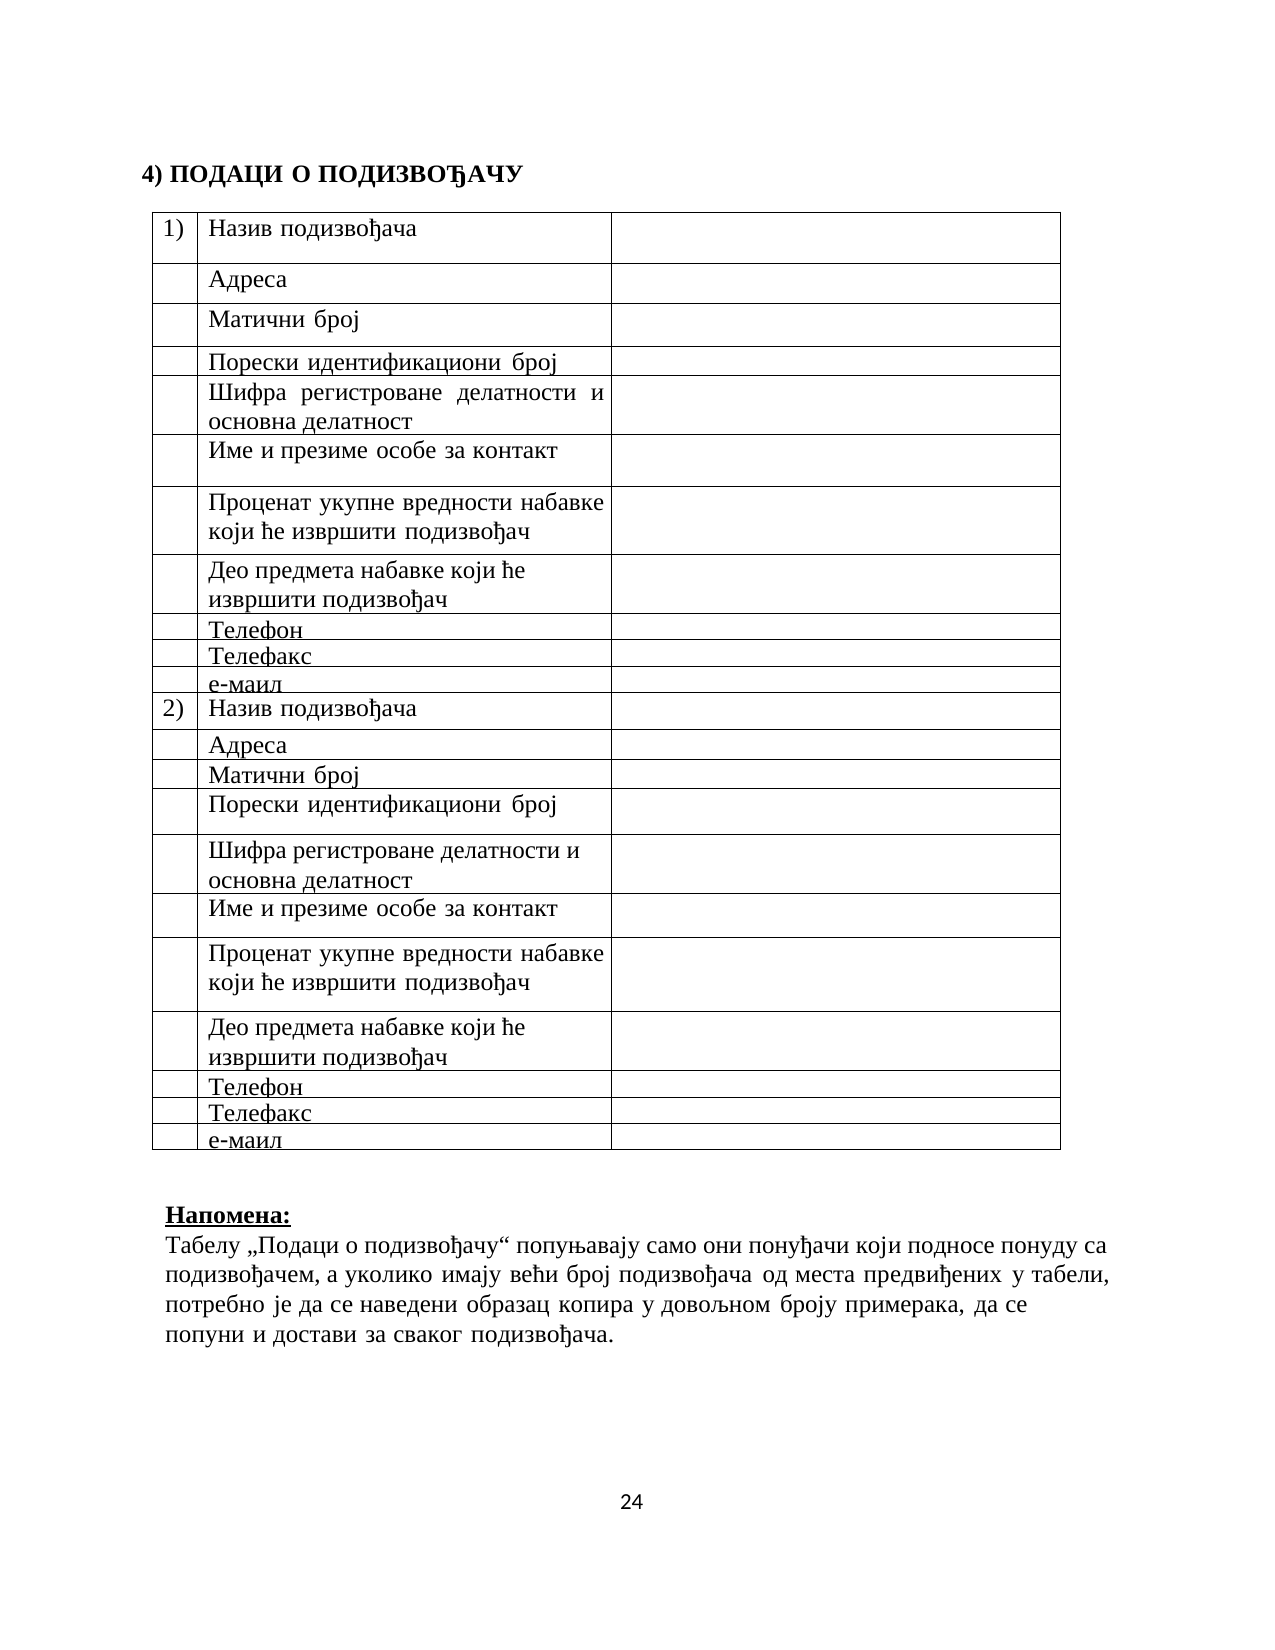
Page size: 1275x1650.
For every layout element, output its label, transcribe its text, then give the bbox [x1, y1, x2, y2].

table_cell [612, 730, 1060, 759]
table_cell [612, 789, 1060, 834]
table_cell [612, 376, 1060, 434]
table_cell [612, 1124, 1060, 1149]
table_cell Шифра регистроване делатности и основна делатност [198, 835, 611, 892]
table_cell [612, 1098, 1060, 1123]
table_cell Име и презиме особе за контакт [198, 894, 611, 937]
table_cell [153, 555, 197, 613]
table_cell [612, 760, 1060, 788]
table_cell [612, 555, 1060, 613]
table_cell Шифра регистроване делатности и основна делатност [198, 376, 611, 434]
table_cell 2) [153, 693, 197, 729]
table_cell е‐маил [198, 1124, 611, 1149]
table_cell [153, 835, 197, 892]
table_cell [153, 347, 197, 375]
table_cell [153, 667, 197, 692]
table_cell [153, 1071, 197, 1097]
table_cell [153, 894, 197, 937]
table_cell [612, 894, 1060, 937]
table_header 1) [153, 213, 197, 263]
table_cell Адреса [198, 730, 611, 759]
table_cell Телефон [198, 614, 611, 639]
table_cell [612, 667, 1060, 692]
table_cell [153, 789, 197, 834]
text 4) ПОДАЦИ О ПОДИЗВОЂАЧУ [142, 162, 1121, 186]
table_header [612, 213, 1060, 263]
table_cell Порески идентификациони број [198, 347, 611, 375]
table_cell [612, 347, 1060, 375]
table_cell [153, 304, 197, 346]
table_cell [153, 1124, 197, 1149]
table_cell [153, 435, 197, 486]
table_header Назив подизвођача [198, 213, 611, 263]
table_cell [612, 1012, 1060, 1070]
table_cell [612, 693, 1060, 729]
table_cell [612, 435, 1060, 486]
text Табелу „Подаци о подизвођачу“ попуњавају само они понуђачи који подносе понуду са подизвођачем, а уколико имају већи број подизвођача од места предвиђених у табели, потребно је да се наведени образац копира у довољном броју примерака, да се попуни и достави за сваког подизвођача. [165, 1230, 1113, 1347]
table_cell Порески идентификациони број [198, 789, 611, 834]
table_cell [153, 730, 197, 759]
table_cell [612, 1071, 1060, 1097]
table_cell Део предмета набавке који ће извршити подизвођач [198, 1012, 611, 1070]
table_cell [612, 264, 1060, 303]
table_cell Телефон [198, 1071, 611, 1097]
table_cell Телефакс [198, 640, 611, 666]
table_cell Име и презиме особе за контакт [198, 435, 611, 486]
table_cell [153, 760, 197, 788]
table_cell [612, 938, 1060, 1011]
table_cell Проценат укупне вредности набавке који ће извршити подизвођач [198, 938, 611, 1011]
table_cell [612, 304, 1060, 346]
table_cell [153, 614, 197, 639]
text Напомена: [165, 1200, 304, 1229]
table_cell Матични број [198, 760, 611, 788]
table_cell [153, 1012, 197, 1070]
table_cell [612, 487, 1060, 554]
table_cell [153, 640, 197, 666]
table_cell Телефакс [198, 1098, 611, 1123]
table_cell [153, 376, 197, 434]
table_cell Назив подизвођача [198, 693, 611, 729]
table_cell [153, 938, 197, 1011]
table_cell [612, 640, 1060, 666]
table_cell Адреса [198, 264, 611, 303]
table_cell [612, 614, 1060, 639]
table_cell Проценат укупне вредности набавке који ће извршити подизвођач [198, 487, 611, 554]
table_cell [153, 264, 197, 303]
table_cell Матични број [198, 304, 611, 346]
table_cell Део предмета набавке који ће извршити подизвођач [198, 555, 611, 613]
table_cell е‐маил [198, 667, 611, 692]
table_cell [153, 487, 197, 554]
table_cell [153, 1098, 197, 1123]
table_cell [612, 835, 1060, 892]
